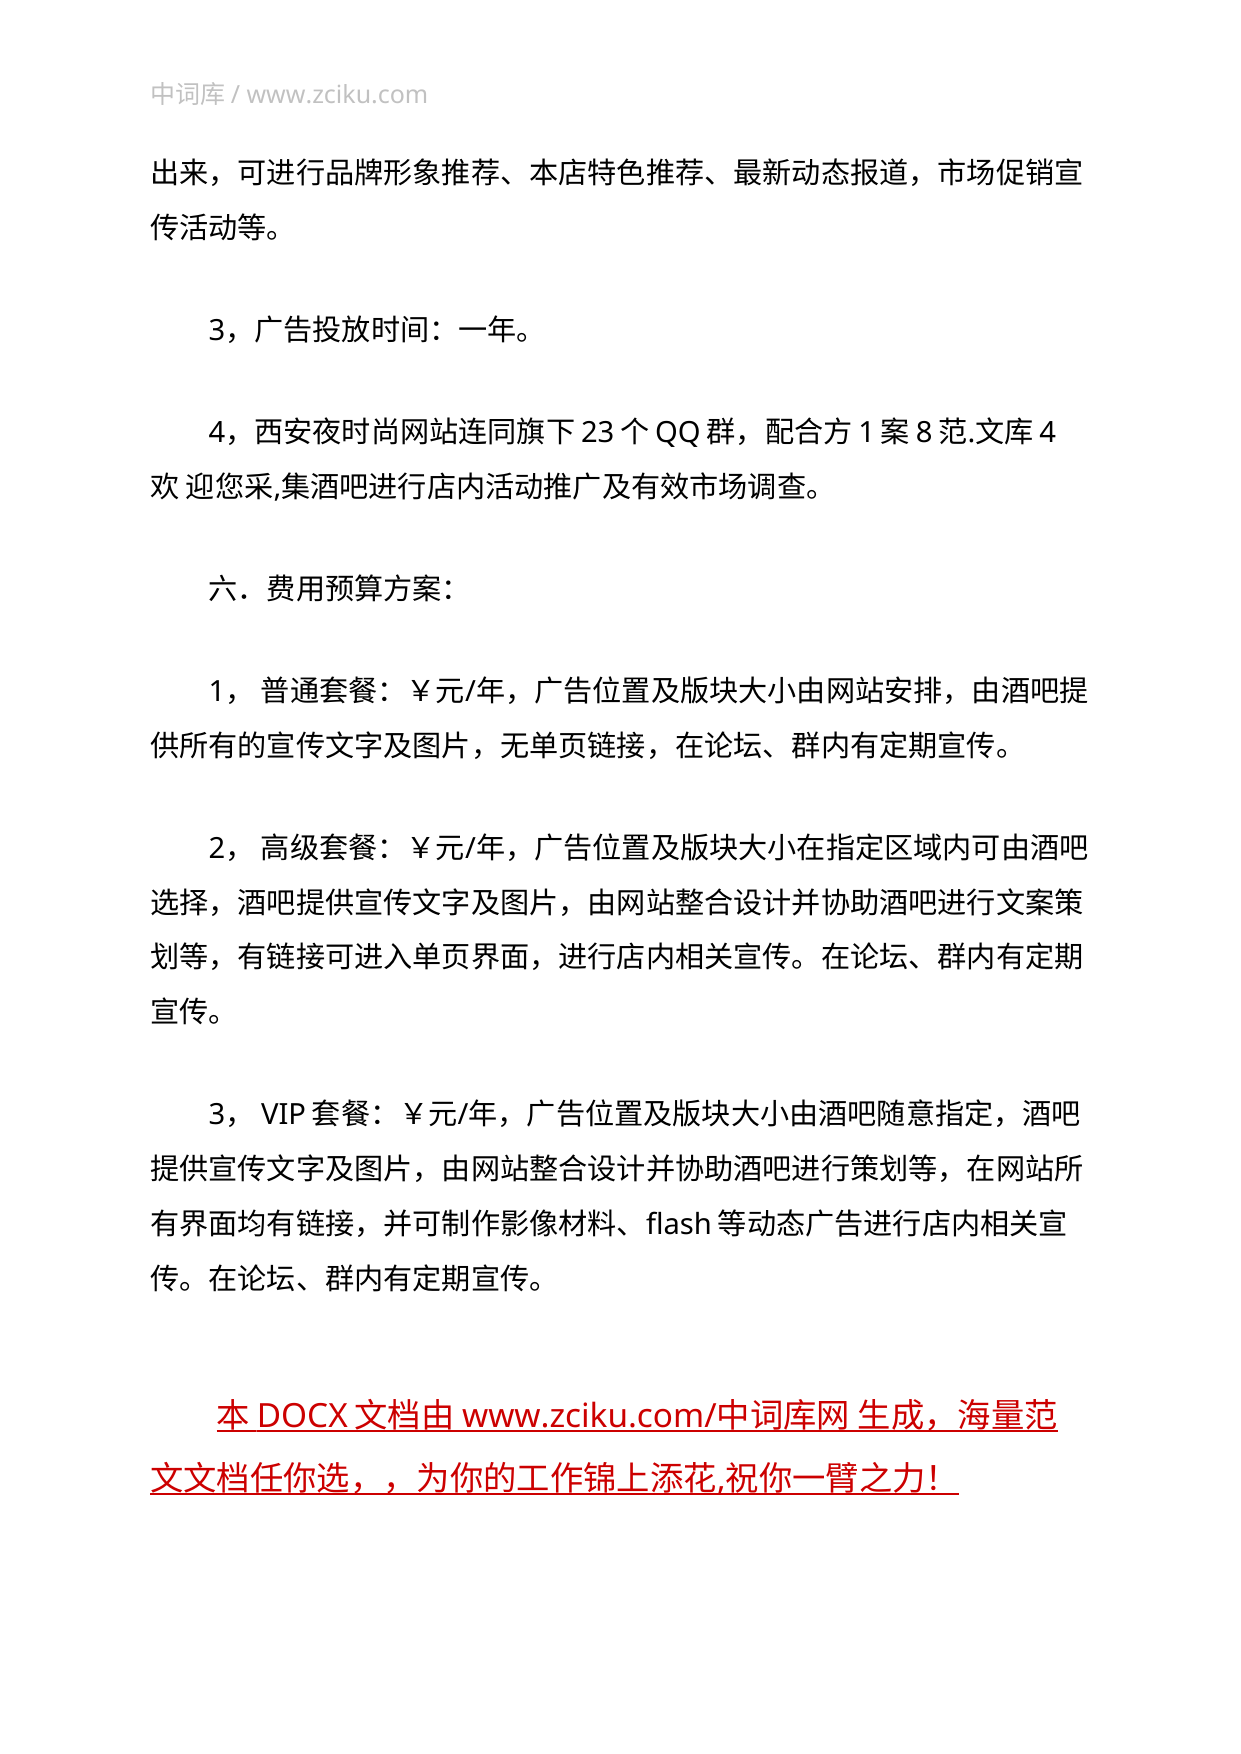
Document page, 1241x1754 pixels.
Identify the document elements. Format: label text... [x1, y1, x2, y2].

text 2， 高级套餐：￥元/年，广告位置及版块大小在指定区域内可由酒吧选择，酒吧提供宣传文字及图片，由网站整合设计并协助酒吧进行文案策划等，有链接可进入单页界面，进行店内相关宣传。在论坛、群内有定期宣传。 [150, 824, 1090, 1031]
text 4，西安夜时尚网站连同旗下23个QQ群，配合方1案8范.文库4欢 迎您采,集酒吧进行店内活动推广及有效市场调查。 [150, 409, 1090, 506]
text 本DOCX文档由 www.zciku.com/中词库网 生成，海量范文文档任你选，，为你的工作锦上添花,祝你一臂之力！ [150, 1389, 1090, 1500]
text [150, 150, 1090, 247]
text 六．费用预算方案： [150, 566, 1090, 608]
text 1， 普通套餐：￥元/年，广告位置及版块大小由网站安排，由酒吧提供所有的宣传文字及图片，无单页链接，在论坛、群内有定期宣传。 [150, 667, 1090, 765]
text 3，广告投放时间：一年。 [150, 307, 1090, 349]
text 3， VIP套餐：￥元/年，广告位置及版块大小由酒吧随意指定，酒吧提供宣传文字及图片，由网站整合设计并协助酒吧进行策划等，在网站所有界面均有链接，并可制作影像材料、flash等动态广告进行店内相关宣传。在论坛、群内有定期宣传。 [150, 1091, 1090, 1298]
